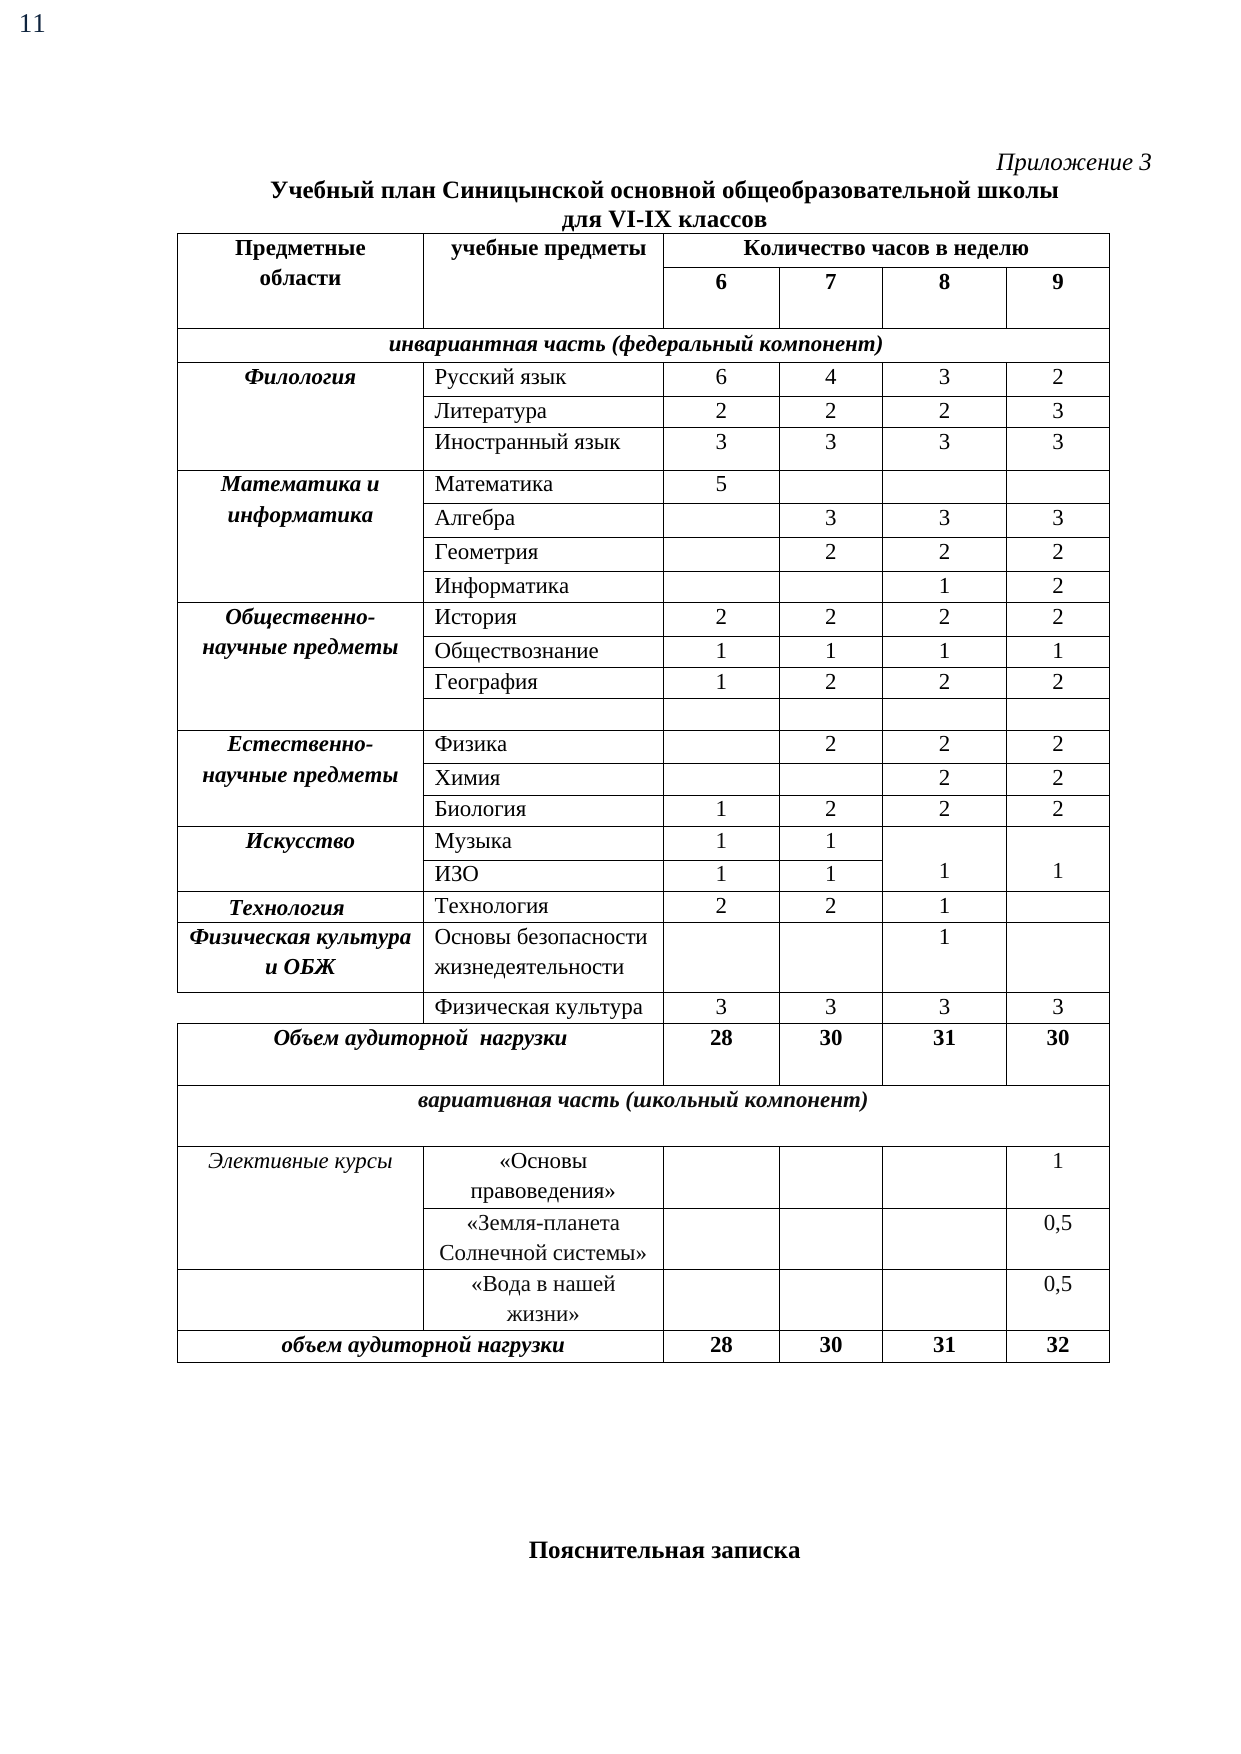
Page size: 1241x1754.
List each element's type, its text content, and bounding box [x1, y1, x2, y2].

table_cell 2 [780, 668, 882, 698]
table_cell Объем аудиторной нагрузки [178, 1024, 663, 1084]
table_cell Алгебра [424, 504, 663, 537]
table_cell 30 [780, 1331, 882, 1362]
table_cell [883, 1270, 1006, 1330]
table_cell [664, 764, 779, 794]
table_cell 2 [883, 731, 1006, 763]
table_cell Естественно-научные предметы [178, 731, 423, 826]
table_cell 1 [883, 827, 1006, 891]
table_cell 3 [883, 993, 1006, 1023]
table_cell 2 [883, 538, 1006, 571]
table_cell [1007, 471, 1109, 503]
table_cell 2 [1007, 668, 1109, 698]
table_cell 2 [780, 731, 882, 763]
table_cell 1 [664, 637, 779, 667]
table_cell 2 [1007, 538, 1109, 571]
table_cell 2 [883, 796, 1006, 826]
table_cell 2 [1007, 363, 1109, 396]
table_cell 3 [1007, 993, 1109, 1023]
table_cell [664, 1270, 779, 1330]
table_cell 1 [664, 668, 779, 698]
table_cell Математика и информатика [178, 471, 423, 602]
table_cell «Основы правоведения» [424, 1147, 663, 1207]
text для VI-IX классов [177, 204, 1152, 233]
table_header Количество часов в неделю [664, 234, 1109, 267]
table_cell 1 [664, 861, 779, 891]
table_cell Химия [424, 764, 663, 794]
text Учебный план Синицынской основной общеобразовательной школы [177, 176, 1152, 204]
table_cell 1 [664, 827, 779, 859]
table_cell 6 [664, 268, 779, 328]
table_cell 30 [780, 1024, 882, 1084]
table_cell [664, 538, 779, 571]
table_cell 1 [664, 796, 779, 826]
table_cell 1 [883, 892, 1006, 922]
table_cell Физика [424, 731, 663, 763]
table_cell 31 [883, 1331, 1006, 1362]
table_cell 2 [883, 397, 1006, 427]
table_cell 2 [883, 603, 1006, 636]
text Приложение 3 [177, 147, 1152, 176]
table_header учебные предметы [424, 234, 663, 328]
table_cell «Земля-планета Солнечной системы» [424, 1209, 663, 1269]
table_cell Элективные курсы [178, 1147, 423, 1269]
table_cell Музыка [424, 827, 663, 859]
table_cell 28 [664, 1331, 779, 1362]
table_cell 3 [1007, 428, 1109, 469]
table_cell 2 [780, 796, 882, 826]
table_cell [780, 764, 882, 794]
table_cell 3 [664, 993, 779, 1023]
table_cell [883, 471, 1006, 503]
table_cell [178, 1270, 423, 1330]
table_cell 3 [780, 993, 882, 1023]
table_cell ИЗО [424, 861, 663, 891]
table_cell 30 [1007, 1024, 1109, 1084]
table_cell 0,5 [1007, 1209, 1109, 1269]
table_cell 2 [1007, 731, 1109, 763]
table_cell 5 [664, 471, 779, 503]
table_cell 1 [883, 923, 1006, 992]
table_cell [664, 731, 779, 763]
table_cell Информатика [424, 572, 663, 602]
table_cell 1 [780, 861, 882, 891]
table_cell 4 [780, 363, 882, 396]
table_cell 2 [1007, 603, 1109, 636]
table_cell 3 [883, 504, 1006, 537]
table_cell Основы безопасности жизнедеятельности [424, 923, 663, 992]
table_cell Обществознание [424, 637, 663, 667]
table_cell [780, 572, 882, 602]
table_cell [664, 923, 779, 992]
table_cell 2 [1007, 796, 1109, 826]
table_cell 8 [883, 268, 1006, 328]
table_cell вариативная часть (школьный компонент) [178, 1086, 1109, 1146]
table_cell 3 [664, 428, 779, 469]
table_cell «Вода в нашей жизни» [424, 1270, 663, 1330]
table_cell [780, 471, 882, 503]
table_cell [664, 699, 779, 729]
table_cell 1 [1007, 637, 1109, 667]
table_cell [780, 699, 882, 729]
table_cell 7 [780, 268, 882, 328]
table_cell 3 [780, 504, 882, 537]
text Пояснительная записка [177, 1535, 1152, 1564]
table_cell [1007, 699, 1109, 729]
table_cell Физическая культура и ОБЖ [178, 923, 423, 992]
table_cell Литература [424, 397, 663, 427]
table_cell Геометрия [424, 538, 663, 571]
table_cell [664, 504, 779, 537]
table_cell 2 [664, 892, 779, 922]
table_cell История [424, 603, 663, 636]
table_cell Биология [424, 796, 663, 826]
table_cell 2 [1007, 572, 1109, 602]
table_cell 3 [883, 428, 1006, 469]
table_cell 32 [1007, 1331, 1109, 1362]
table_cell 1 [780, 827, 882, 859]
table_cell Математика [424, 471, 663, 503]
table_cell Иностранный язык [424, 428, 663, 469]
table_cell [1007, 923, 1109, 992]
table_cell География [424, 668, 663, 698]
table_cell [424, 699, 663, 729]
table_cell 2 [780, 538, 882, 571]
table_cell [664, 1209, 779, 1269]
table_cell 2 [1007, 764, 1109, 794]
table_cell [883, 699, 1006, 729]
table_cell Искусство [178, 827, 423, 891]
table_cell Технология [178, 892, 423, 922]
table_cell 3 [883, 363, 1006, 396]
table_cell 1 [883, 572, 1006, 602]
table_cell [664, 1147, 779, 1207]
table_header Предметные области [178, 234, 423, 328]
table_cell 28 [664, 1024, 779, 1084]
table_cell 2 [883, 668, 1006, 698]
table_cell [780, 1209, 882, 1269]
table_cell Технология [424, 892, 663, 922]
table_cell [1007, 892, 1109, 922]
table_cell 1 [883, 637, 1006, 667]
table_cell 2 [780, 397, 882, 427]
table_cell [780, 1147, 882, 1207]
table_cell 3 [1007, 504, 1109, 537]
table_cell Филология [178, 363, 423, 469]
table_cell [664, 572, 779, 602]
table_cell объем аудиторной нагрузки [178, 1331, 663, 1362]
table_cell 9 [1007, 268, 1109, 328]
table_cell 1 [780, 637, 882, 667]
table_cell [780, 1270, 882, 1330]
table_cell 2 [780, 892, 882, 922]
table_cell Русский язык [424, 363, 663, 396]
table_cell Общественно-научные предметы [178, 603, 423, 729]
table_cell [883, 1147, 1006, 1207]
table_cell 2 [883, 764, 1006, 794]
table_cell [780, 923, 882, 992]
table_cell 3 [1007, 397, 1109, 427]
table_cell 0,5 [1007, 1270, 1109, 1330]
table_cell 2 [664, 397, 779, 427]
table_cell [883, 1209, 1006, 1269]
table_cell 2 [780, 603, 882, 636]
table_cell Физическая культура [424, 993, 663, 1023]
table_cell 1 [1007, 827, 1109, 891]
table_cell 1 [1007, 1147, 1109, 1207]
table_cell 31 [883, 1024, 1006, 1084]
table_cell инвариантная часть (федеральный компонент) [178, 329, 1109, 362]
table_cell 6 [664, 363, 779, 396]
table_cell 3 [780, 428, 882, 469]
table_cell 2 [664, 603, 779, 636]
